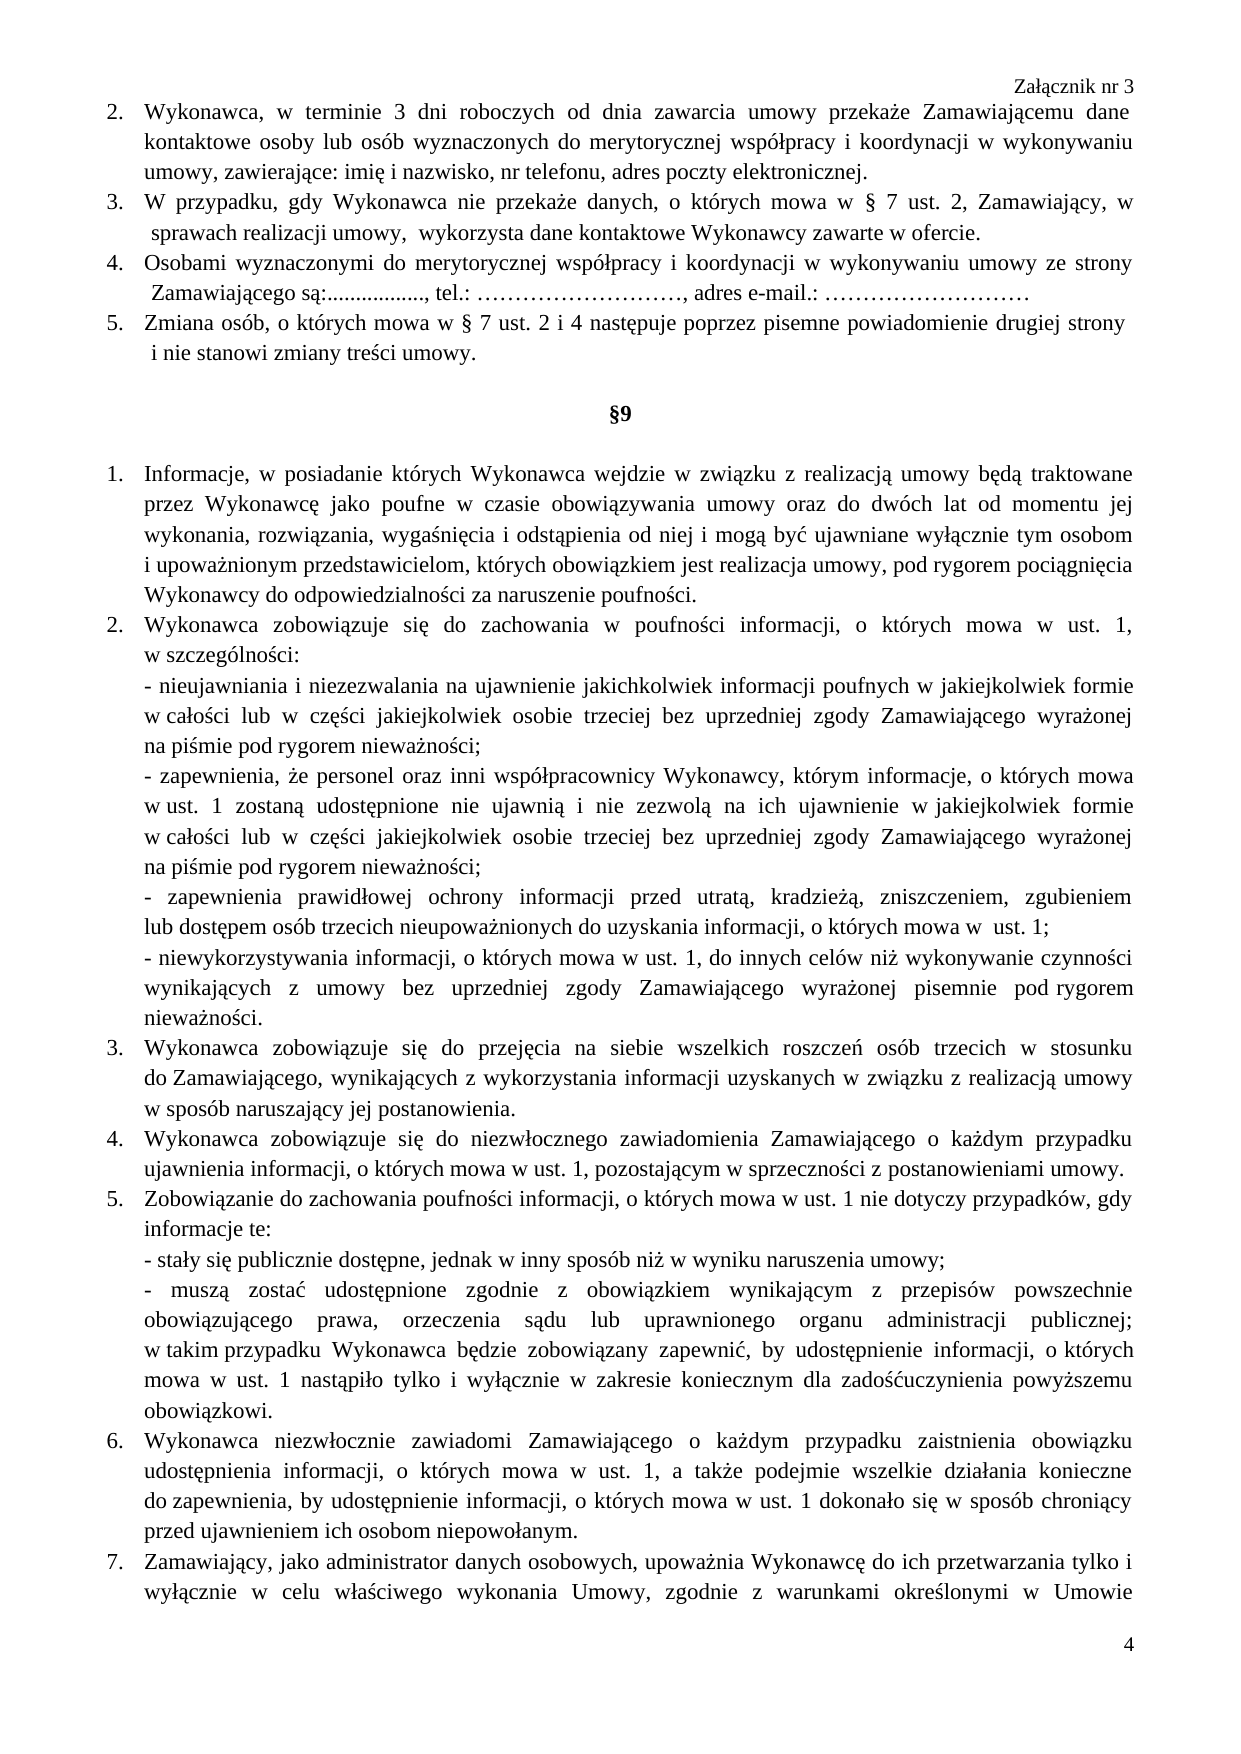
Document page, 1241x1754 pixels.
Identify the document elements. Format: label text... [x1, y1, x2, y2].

list Wykonawca, w terminie 3 dni roboczych od dnia zawarcia umowy przekaże Zamawiającemu dane kontaktowe osoby lub osób wyznaczonych do merytorycznej współpracy i koordynacji w wykonywaniu umowy, zawierające: imię i nazwisko, nr telefonu, adres poczty elektronicznej. [106, 98, 1134, 184]
list Osobami wyznaczonymi do merytorycznej współpracy i koordynacji w wykonywaniu umowy ze strony Zamawiającego są:................., tel.: ………………………, adres e-mail.: ……………………… [106, 249, 1134, 305]
text - zapewnienia, że personel oraz inni współpracownicy Wykonawcy, którym informacje, o których mowa w ust. 1 zostaną udostępnione nie ujawnią i nie zezwolą na ich ujawnienie w jakiejkolwiek formie w całości lub w części jakiejkolwiek osobie trzeciej bez uprzedniej zgody Zamawiającego wyrażonej na piśmie pod rygorem nieważności; [144, 762, 1134, 879]
text - nieujawniania i niezezwalania na ujawnienie jakichkolwiek informacji poufnych w jakiejkolwiek formie w całości lub w części jakiejkolwiek osobie trzeciej bez uprzedniej zgody Zamawiającego wyrażonej na piśmie pod rygorem nieważności; [144, 672, 1134, 758]
text - muszą zostać udostępnione zgodnie z obowiązkiem wynikającym z przepisów powszechnie obowiązującego prawa, orzeczenia sądu lub uprawnionego organu administracji publicznej; w takim przypadku Wykonawca będzie zobowiązany zapewnić, by udostępnienie informacji, o których mowa w ust. 1 nastąpiło tylko i wyłącznie w zakresie koniecznym dla zadośćuczynienia powyższemu obowiązkowi. [144, 1276, 1134, 1423]
text §9 [106, 400, 1134, 426]
text - zapewnienia prawidłowej ochrony informacji przed utratą, kradzieżą, zniszczeniem, zgubieniem lub dostępem osób trzecich nieupoważnionych do uzyskania informacji, o których mowa w ust. 1; [144, 883, 1134, 940]
list Wykonawca niezwłocznie zawiadomi Zamawiającego o każdym przypadku zaistnienia obowiązku udostępnienia informacji, o których mowa w ust. 1, a także podejmie wszelkie działania konieczne do zapewnienia, by udostępnienie informacji, o których mowa w ust. 1 dokonało się w sposób chroniący przed ujawnieniem ich osobom niepowołanym. [106, 1427, 1134, 1544]
list W przypadku, gdy Wykonawca nie przekaże danych, o których mowa w § 7 ust. 2, Zamawiający, w sprawach realizacji umowy, wykorzysta dane kontaktowe Wykonawcy zawarte w ofercie. [106, 188, 1134, 245]
list Wykonawca zobowiązuje się do niezwłocznego zawiadomienia Zamawiającego o każdym przypadku ujawnienia informacji, o których mowa w ust. 1, pozostającym w sprzeczności z postanowieniami umowy. [106, 1125, 1134, 1181]
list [106, 1548, 1134, 1604]
list Informacje, w posiadanie których Wykonawca wejdzie w związku z realizacją umowy będą traktowane przez Wykonawcę jako poufne w czasie obowiązywania umowy oraz do dwóch lat od momentu jej wykonania, rozwiązania, wygaśnięcia i odstąpienia od niej i mogą być ujawniane wyłącznie tym osobom i upoważnionym przedstawicielom, których obowiązkiem jest realizacja umowy, pod rygorem pociągnięcia Wykonawcy do odpowiedzialności za naruszenie poufności. [106, 460, 1134, 607]
text - niewykorzystywania informacji, o których mowa w ust. 1, do innych celów niż wykonywanie czynności wynikających z umowy bez uprzedniej zgody Zamawiającego wyrażonej pisemnie pod rygorem nieważności. [144, 944, 1134, 1030]
list Zmiana osób, o których mowa w § 7 ust. 2 i 4 następuje poprzez pisemne powiadomienie drugiej strony i nie stanowi zmiany treści umowy. [106, 309, 1134, 366]
list Wykonawca zobowiązuje się do zachowania w poufności informacji, o których mowa w ust. 1, w szczególności: [106, 611, 1134, 668]
list Zobowiązanie do zachowania poufności informacji, o których mowa w ust. 1 nie dotyczy przypadków, gdy informacje te: [106, 1185, 1134, 1242]
list Wykonawca zobowiązuje się do przejęcia na siebie wszelkich roszczeń osób trzecich w stosunku do Zamawiającego, wynikających z wykorzystania informacji uzyskanych w związku z realizacją umowy w sposób naruszający jej postanowienia. [106, 1034, 1134, 1121]
text - stały się publicznie dostępne, jednak w inny sposób niż w wyniku naruszenia umowy; [144, 1246, 1134, 1272]
